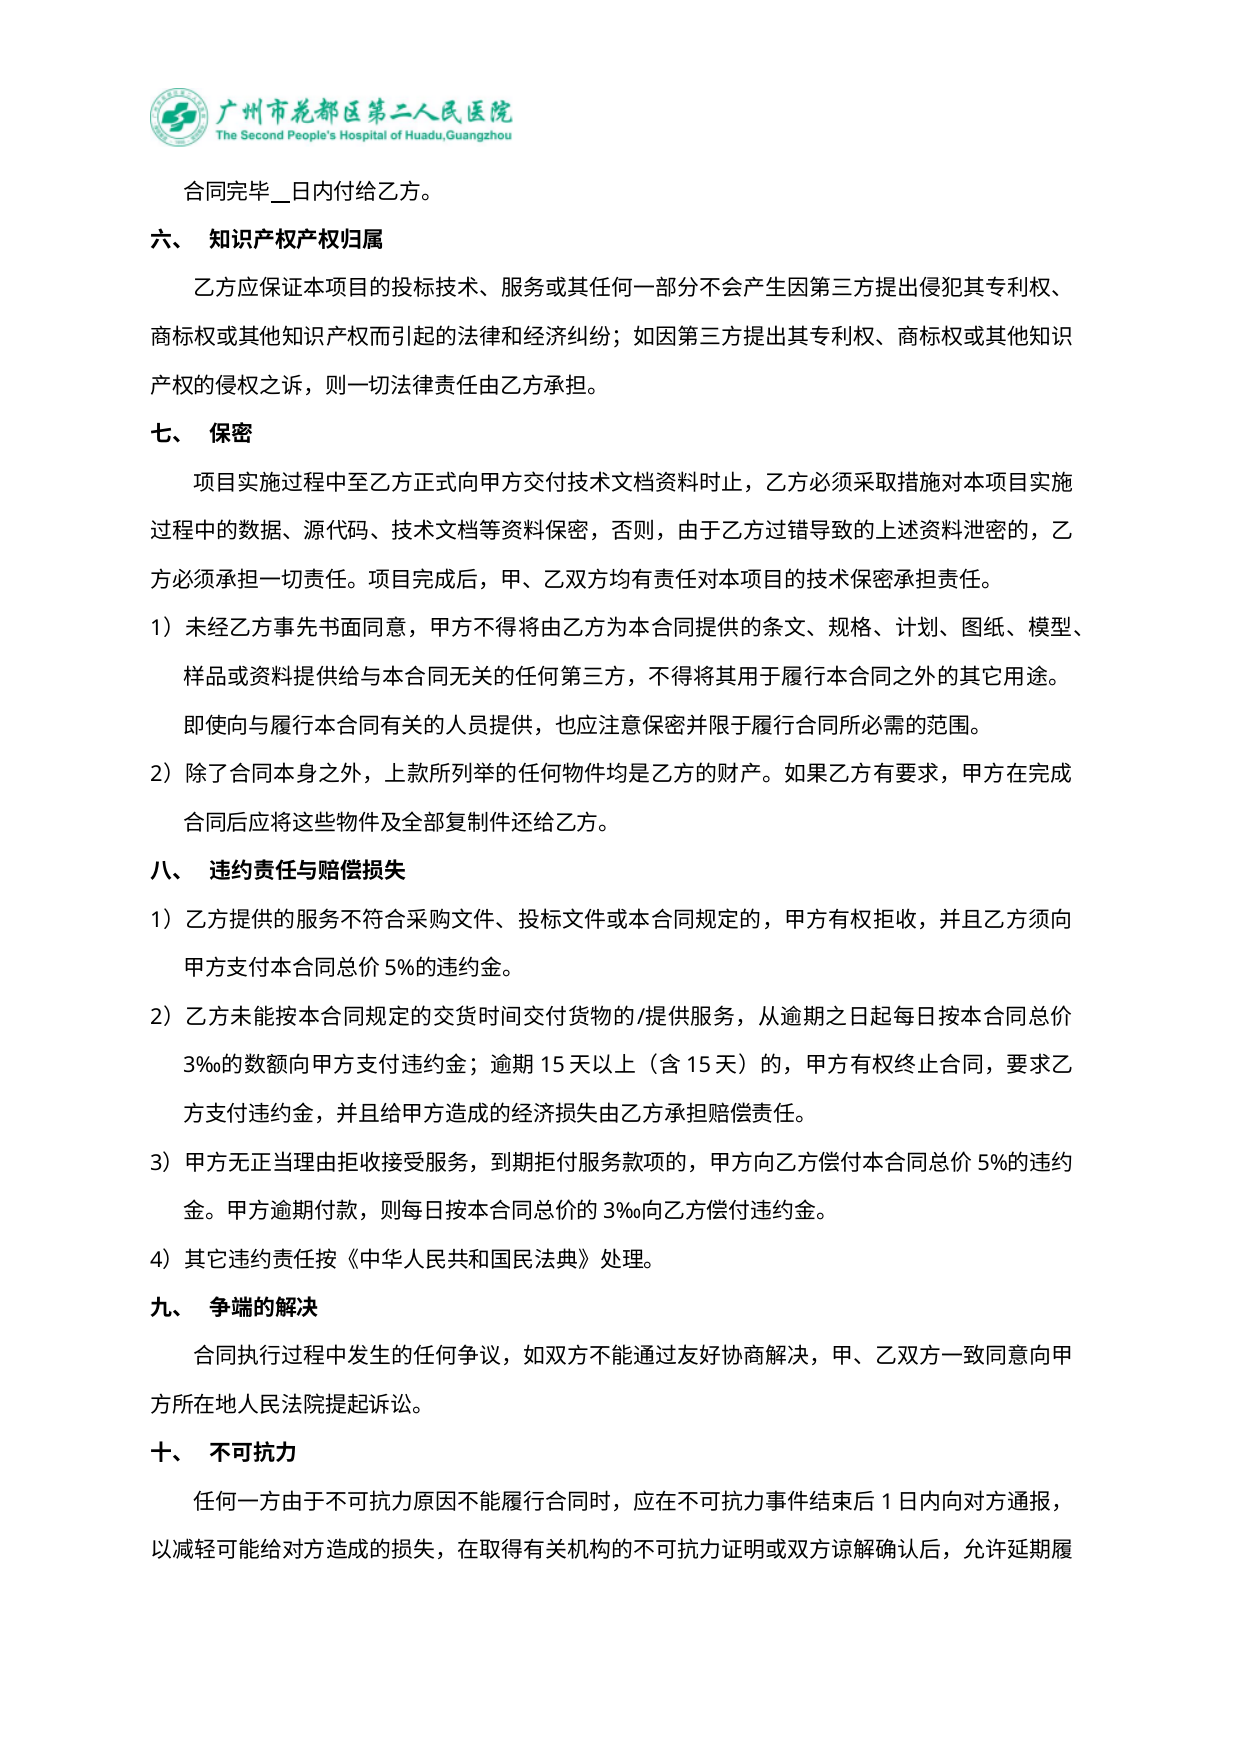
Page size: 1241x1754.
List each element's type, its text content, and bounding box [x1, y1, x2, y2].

text 2）乙方未能按本合同规定的交货时间交付货物的/提供服务，从逾期之日起每日按本合同总价3‰的数额向甲方支付违约金；逾期15天以上（含15天）的，甲方有权终止合同，要求乙方支付违约金，并且给甲方造成的经济损失由乙方承担赔偿责任。 [150, 998, 1073, 1128]
text 1）乙方提供的服务不符合采购文件、投标文件或本合同规定的，甲方有权拒收，并且乙方须向甲方支付本合同总价5%的违约金。 [150, 901, 1073, 982]
text 乙方应保证本项目的投标技术、服务或其任何一部分不会产生因第三方提出侵犯其专利权、商标权或其他知识产权而引起的法律和经济纠纷；如因第三方提出其专利权、商标权或其他知识产权的侵权之诉，则一切法律责任由乙方承担。 [150, 270, 1073, 400]
text 3）最后一次付款额应为总服务费的__(-%)，甲方应在乙方递交了服务总结报告和说明并完全履行合同完毕 日内付给乙方。 [150, 173, 1073, 206]
text 任何一方由于不可抗力原因不能履行合同时，应在不可抗力事件结束后1日内向对方通报，以减轻可能给对方造成的损失，在取得有关机构的不可抗力证明或双方谅解确认后，允许延期履行或修订合同，并根据情况可部分或全部免于承担违约责任。 [150, 1483, 1073, 1564]
text 2）除了合同本身之外，上款所列举的任何物件均是乙方的财产。如果乙方有要求，甲方在完成合同后应将这些物件及全部复制件还给乙方。 [150, 756, 1073, 837]
list 保密 [150, 416, 1073, 448]
text 项目实施过程中至乙方正式向甲方交付技术文档资料时止，乙方必须采取措施对本项目实施过程中的数据、源代码、技术文档等资料保密，否则，由于乙方过错导致的上述资料泄密的，乙方必须承担一切责任。项目完成后，甲、乙双方均有责任对本项目的技术保密承担责任。 [150, 464, 1073, 594]
text 3）甲方无正当理由拒收接受服务，到期拒付服务款项的，甲方向乙方偿付本合同总价5%的违约金。甲方逾期付款，则每日按本合同总价的3‰向乙方偿付违约金。 [150, 1144, 1073, 1225]
picture [150, 88, 513, 148]
text 4）其它违约责任按《中华人民共和国民法典》处理。 [150, 1241, 1073, 1274]
list 争端的解决 [150, 1289, 1073, 1322]
list 不可抗力 [150, 1435, 1073, 1467]
list 知识产权产权归属 [150, 222, 1073, 254]
list 违约责任与赔偿损失 [150, 853, 1073, 885]
text 合同执行过程中发生的任何争议，如双方不能通过友好协商解决，甲、乙双方一致同意向甲方所在地人民法院提起诉讼。 [150, 1338, 1073, 1419]
text 1）未经乙方事先书面同意，甲方不得将由乙方为本合同提供的条文、规格、计划、图纸、模型、样品或资料提供给与本合同无关的任何第三方，不得将其用于履行本合同之外的其它用途。即使向与履行本合同有关的人员提供，也应注意保密并限于履行合同所必需的范围。 [150, 610, 1073, 740]
